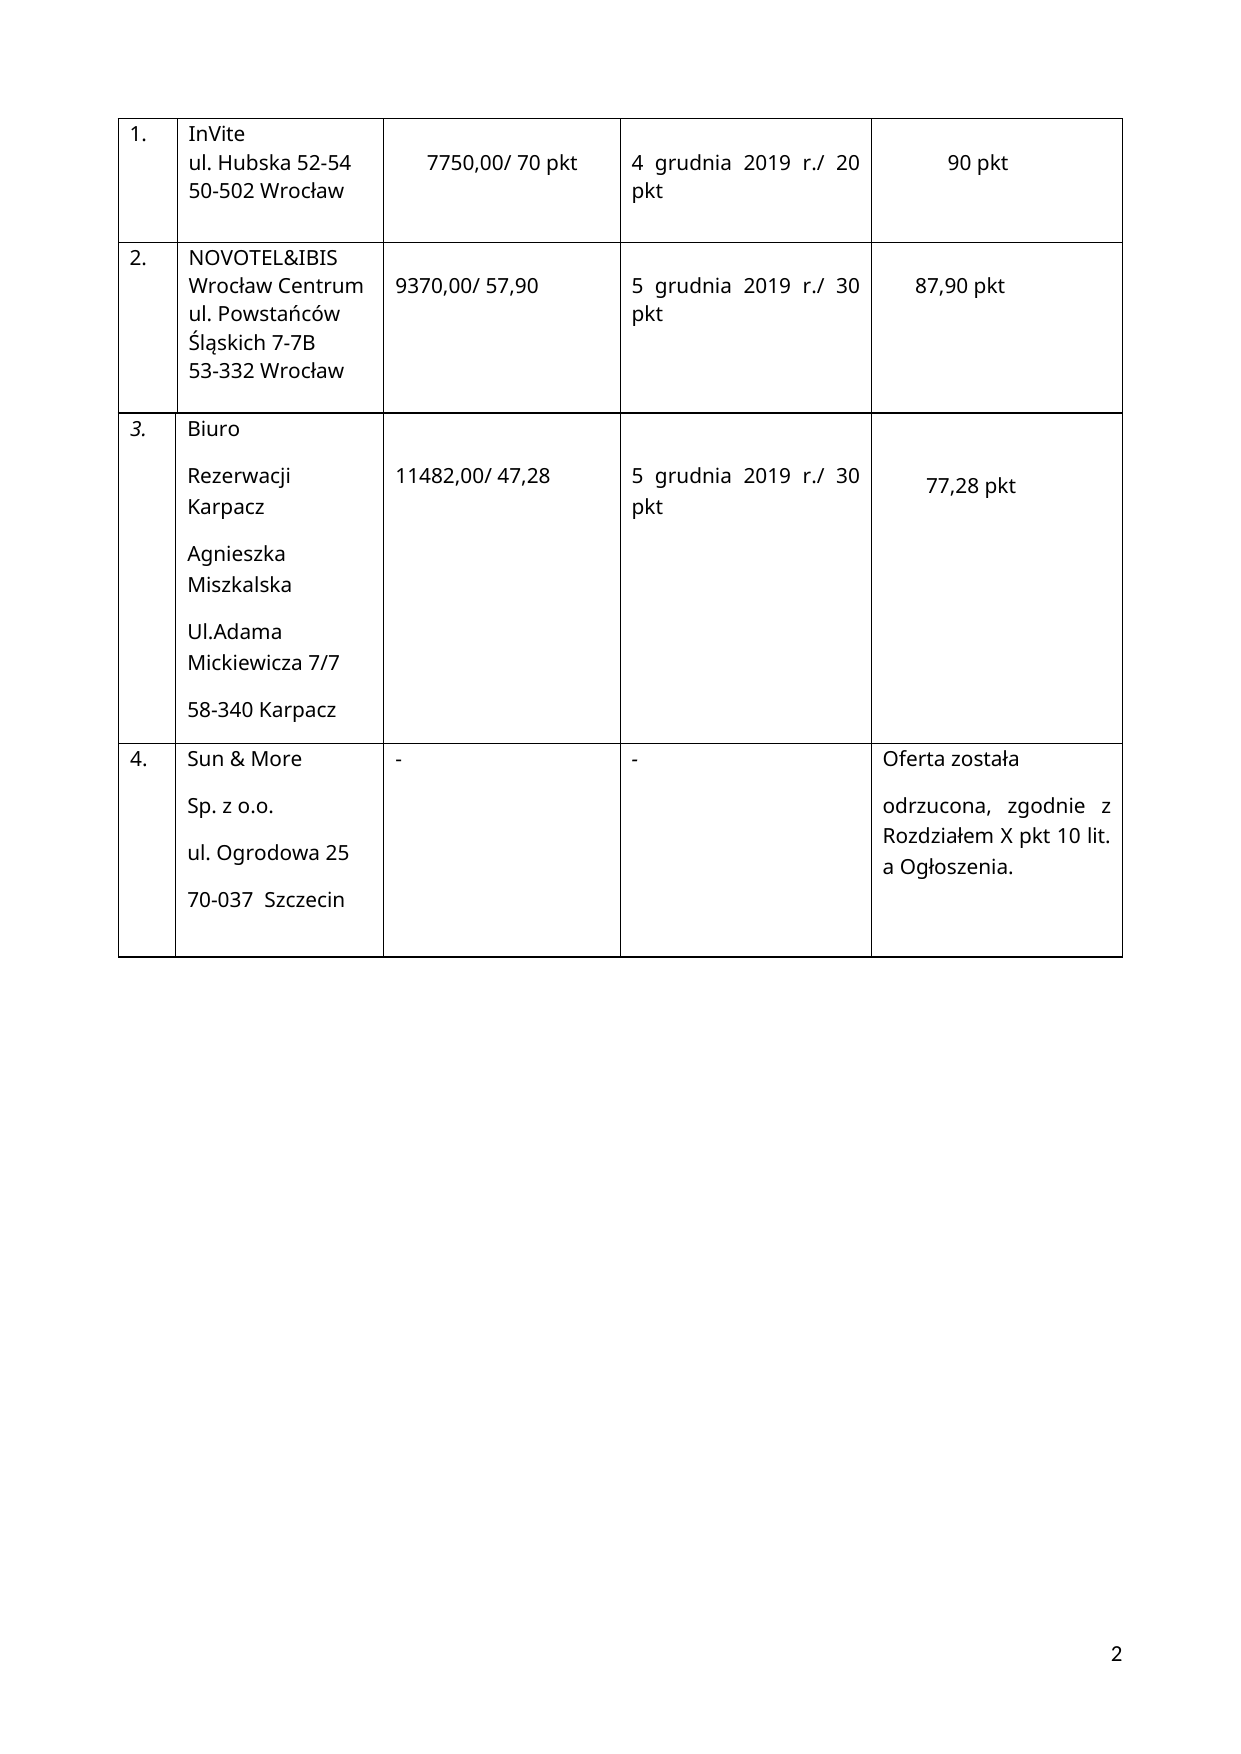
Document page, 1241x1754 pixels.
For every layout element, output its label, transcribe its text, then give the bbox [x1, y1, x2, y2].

table_header Biuro Rezerwacji Karpacz Agnieszka Miszkalska Ul.Adama Mickiewicza 7/7 58-340 Karpacz [176, 414, 383, 743]
table_cell - [384, 744, 620, 956]
table_cell 2. [119, 243, 177, 412]
table_cell 1. [119, 119, 177, 242]
table_header 77,28 pkt [872, 414, 1122, 743]
table_cell InVite ul. Hubska 52-54 50-502 Wrocław [178, 119, 383, 242]
table_header 5 grudnia 2019 r./ 30 pkt [621, 414, 871, 743]
table_cell 5 grudnia 2019 r./ 30 pkt [621, 243, 871, 412]
table_header 11482,00/ 47,28 [384, 414, 620, 743]
table_cell Oferta została odrzucona, zgodnie z Rozdziałem X pkt 10 lit. a Ogłoszenia. [872, 744, 1122, 956]
table_cell - [621, 744, 871, 956]
table_header 3. [119, 414, 175, 743]
table_cell 90 pkt [872, 119, 1122, 242]
table_cell NOVOTEL&IBIS Wrocław Centrum ul. Powstańców Śląskich 7-7B 53-332 Wrocław [178, 243, 383, 412]
table_cell Sun & More Sp. z o.o. ul. Ogrodowa 25 70-037 Szczecin [176, 744, 383, 956]
table_cell 4. [119, 744, 175, 956]
table_cell 9370,00/ 57,90 [384, 243, 620, 412]
table_cell 87,90 pkt [872, 243, 1122, 412]
table_cell 7750,00/ 70 pkt [384, 119, 620, 242]
table_cell 4 grudnia 2019 r./ 20 pkt [621, 119, 871, 242]
